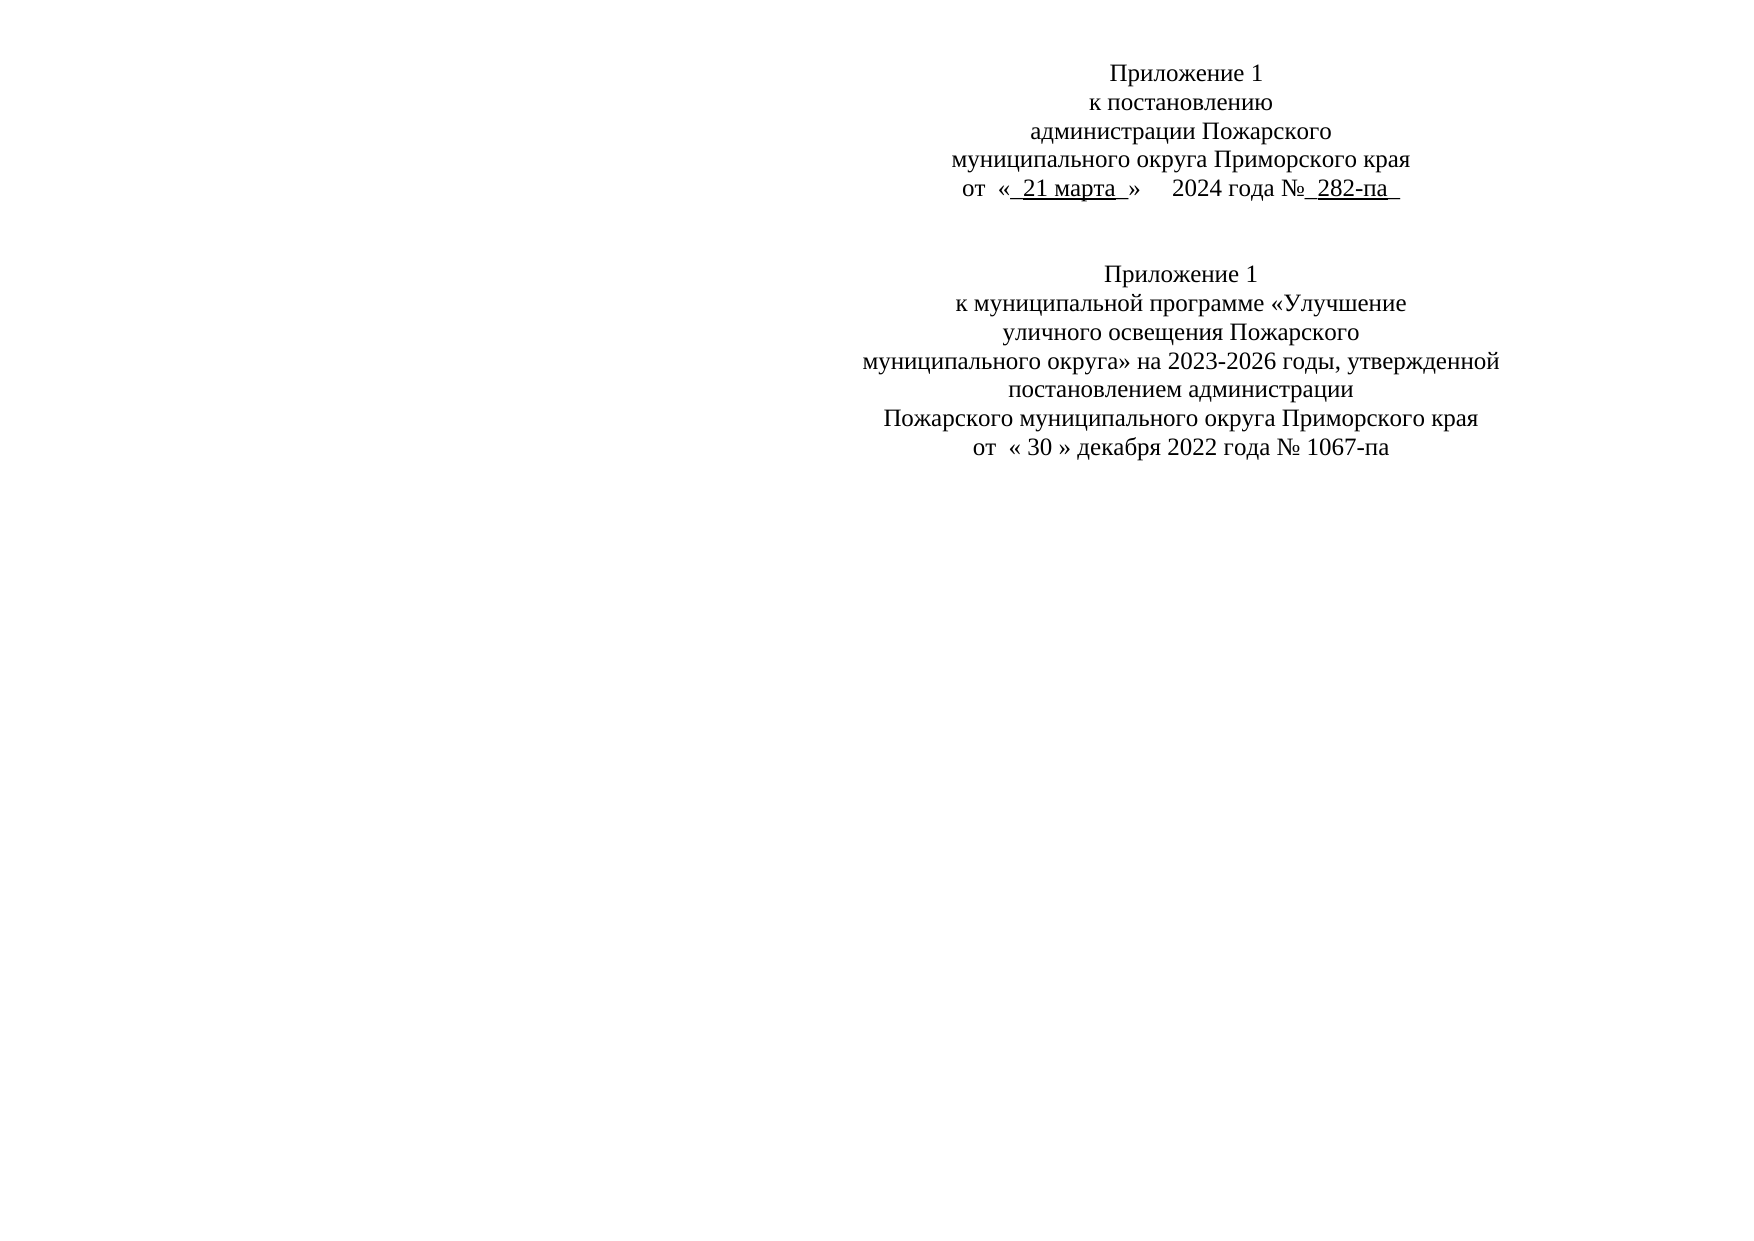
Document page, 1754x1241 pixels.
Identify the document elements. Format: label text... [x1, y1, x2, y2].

text Пожарского муниципального округа Приморского края [649, 403, 1713, 432]
text от «_21 марта_» 2024 года №_282-па_ [649, 173, 1713, 202]
text муниципального округа Приморского края [649, 144, 1713, 173]
text администрации Пожарского [649, 116, 1713, 144]
text Приложение 1 [649, 58, 1713, 87]
text к постановлению [649, 87, 1713, 116]
text от « 30 » декабря 2022 года № 1067-па [649, 432, 1713, 461]
text к муниципальной программе «Улучшение [649, 288, 1713, 317]
text Приложение 1 [649, 259, 1713, 288]
text муниципального округа» на 2023-2026 годы, утвержденной [649, 346, 1713, 374]
text постановлением администрации [649, 374, 1713, 403]
text уличного освещения Пожарского [649, 317, 1713, 346]
